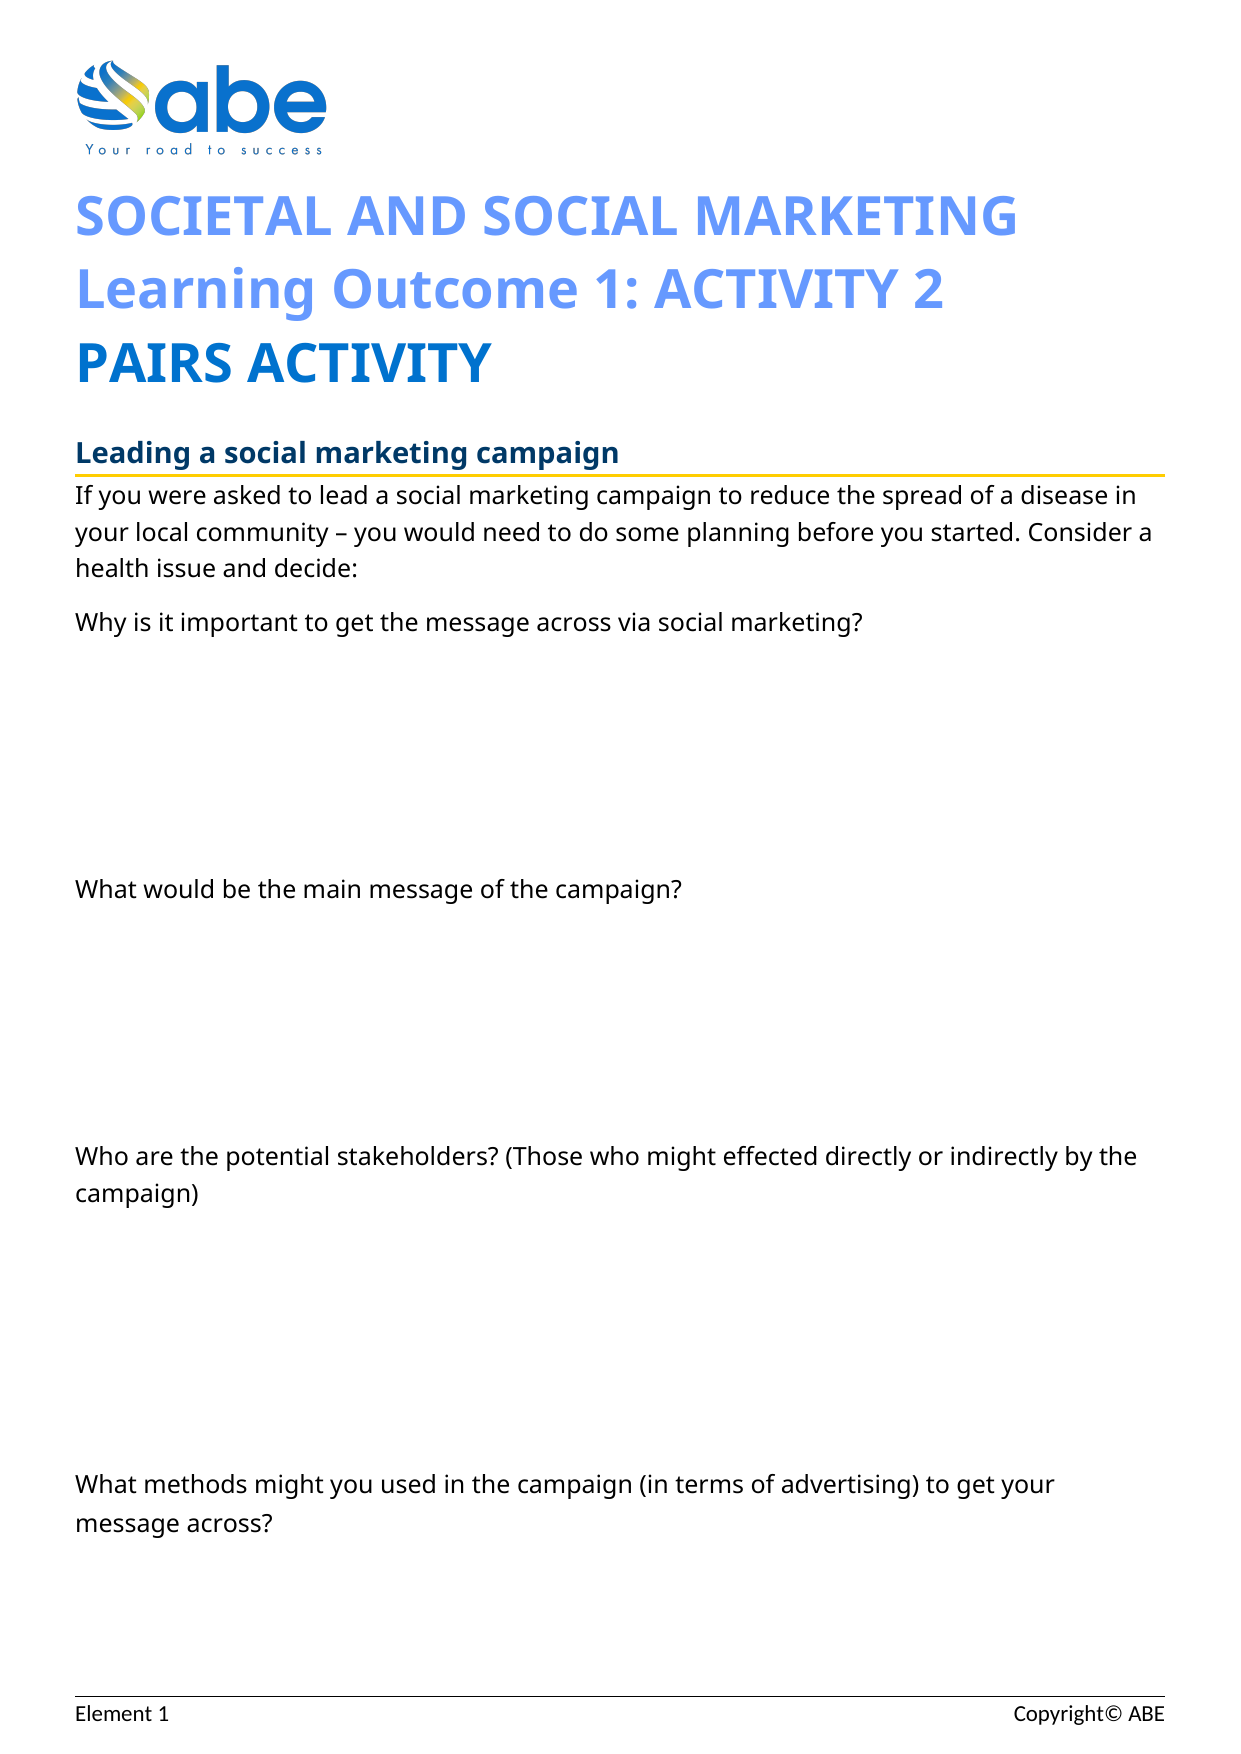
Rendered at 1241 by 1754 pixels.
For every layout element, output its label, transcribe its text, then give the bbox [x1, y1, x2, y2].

text Learning Outcome 1: ACTIVITY 2 [75, 251, 1165, 325]
text PAIRS ACTIVITY [75, 325, 1165, 398]
text Who are the potential stakeholders? (Those who might effected directly or indirectly by the campaign) [75, 1139, 1165, 1209]
text Leading a social marketing campaign [75, 432, 1165, 474]
list What methods might you used in the campaign (in terms of advertising) to get your message across? [75, 1467, 1165, 1540]
picture [75, 59, 328, 157]
text Why is it important to get the message across via social marketing? [75, 604, 1165, 638]
text What would be the main message of the campaign? [75, 872, 1165, 906]
text If you were asked to lead a social marketing campaign to reduce the spread of a disease in your local community – you would need to do some planning before you started. Consider a health issue and decide: [75, 477, 1165, 585]
text SOCIETAL AND SOCIAL MARKETING [75, 177, 1165, 251]
